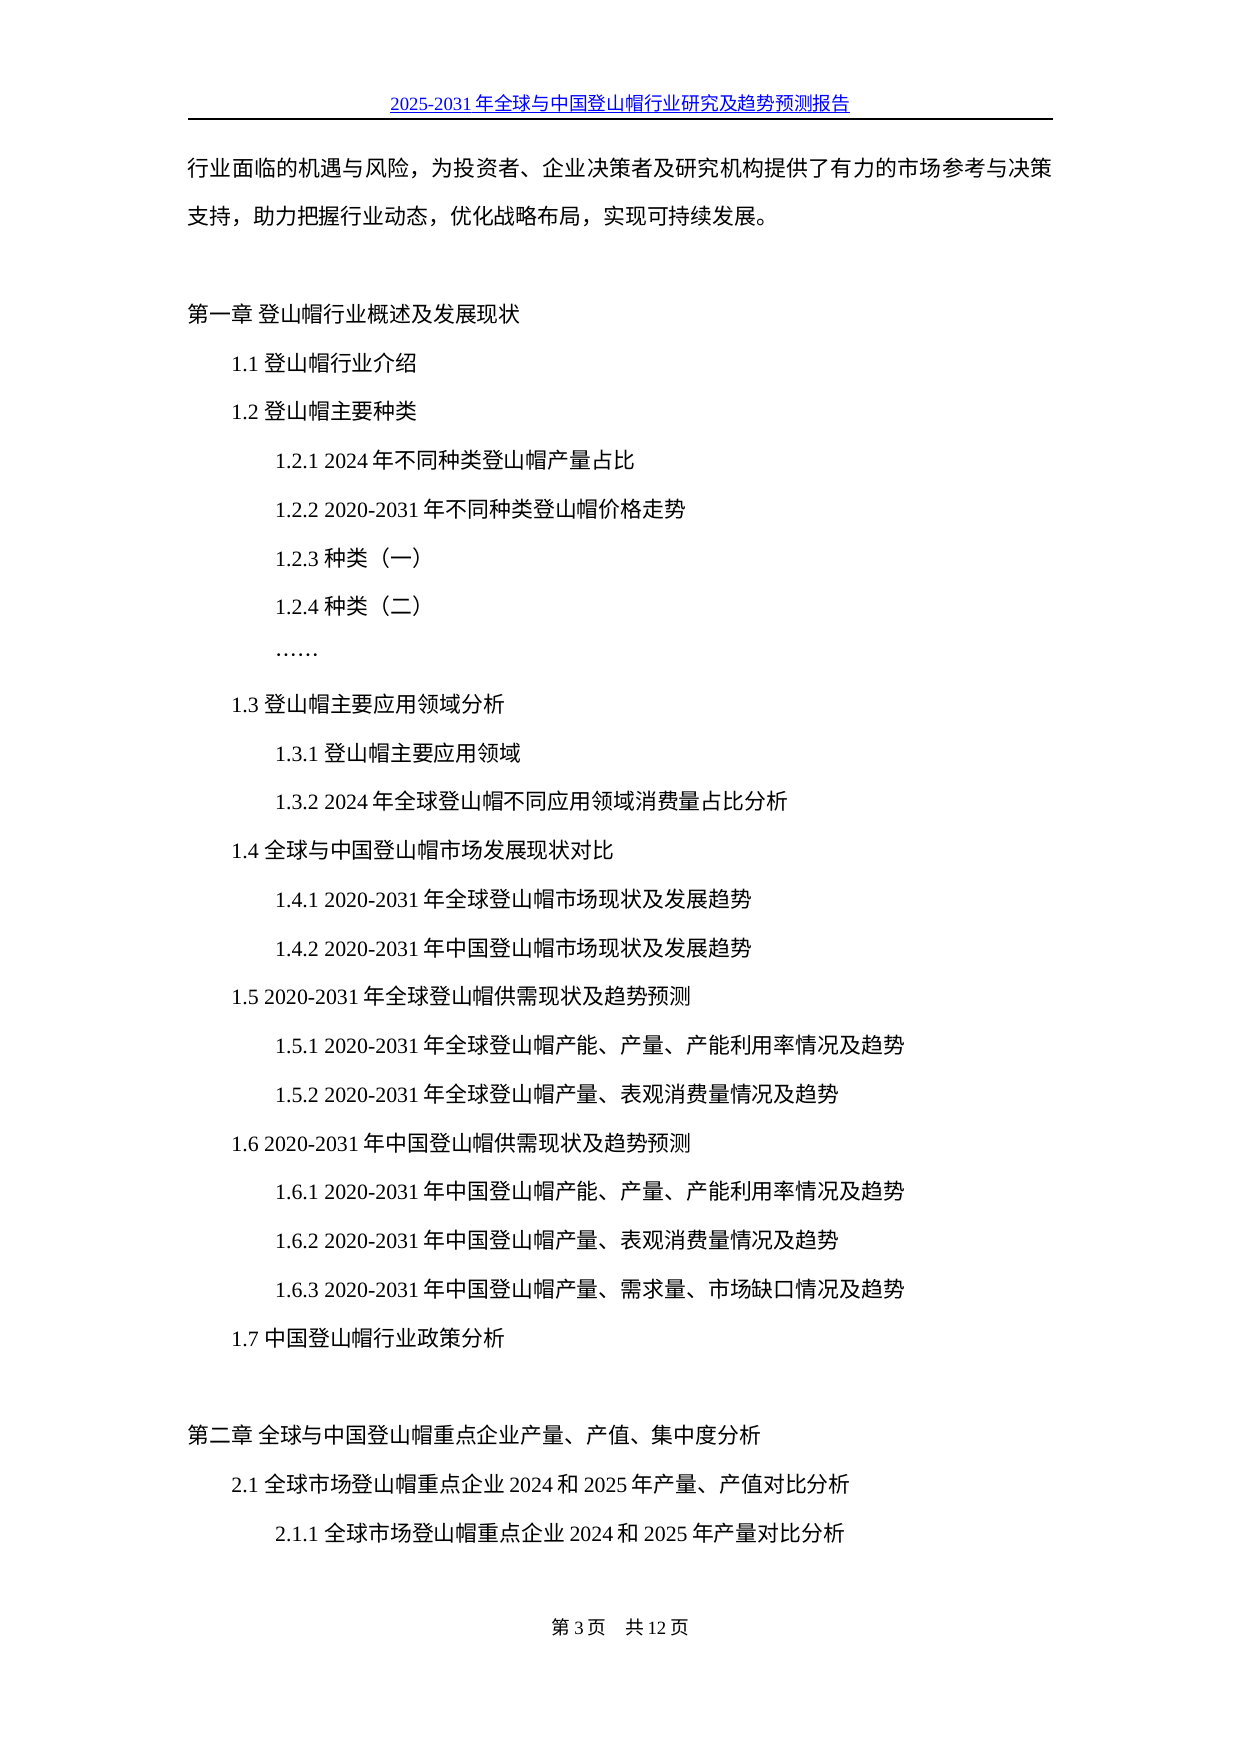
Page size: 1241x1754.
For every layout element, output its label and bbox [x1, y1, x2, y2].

text [187, 150, 1053, 1548]
